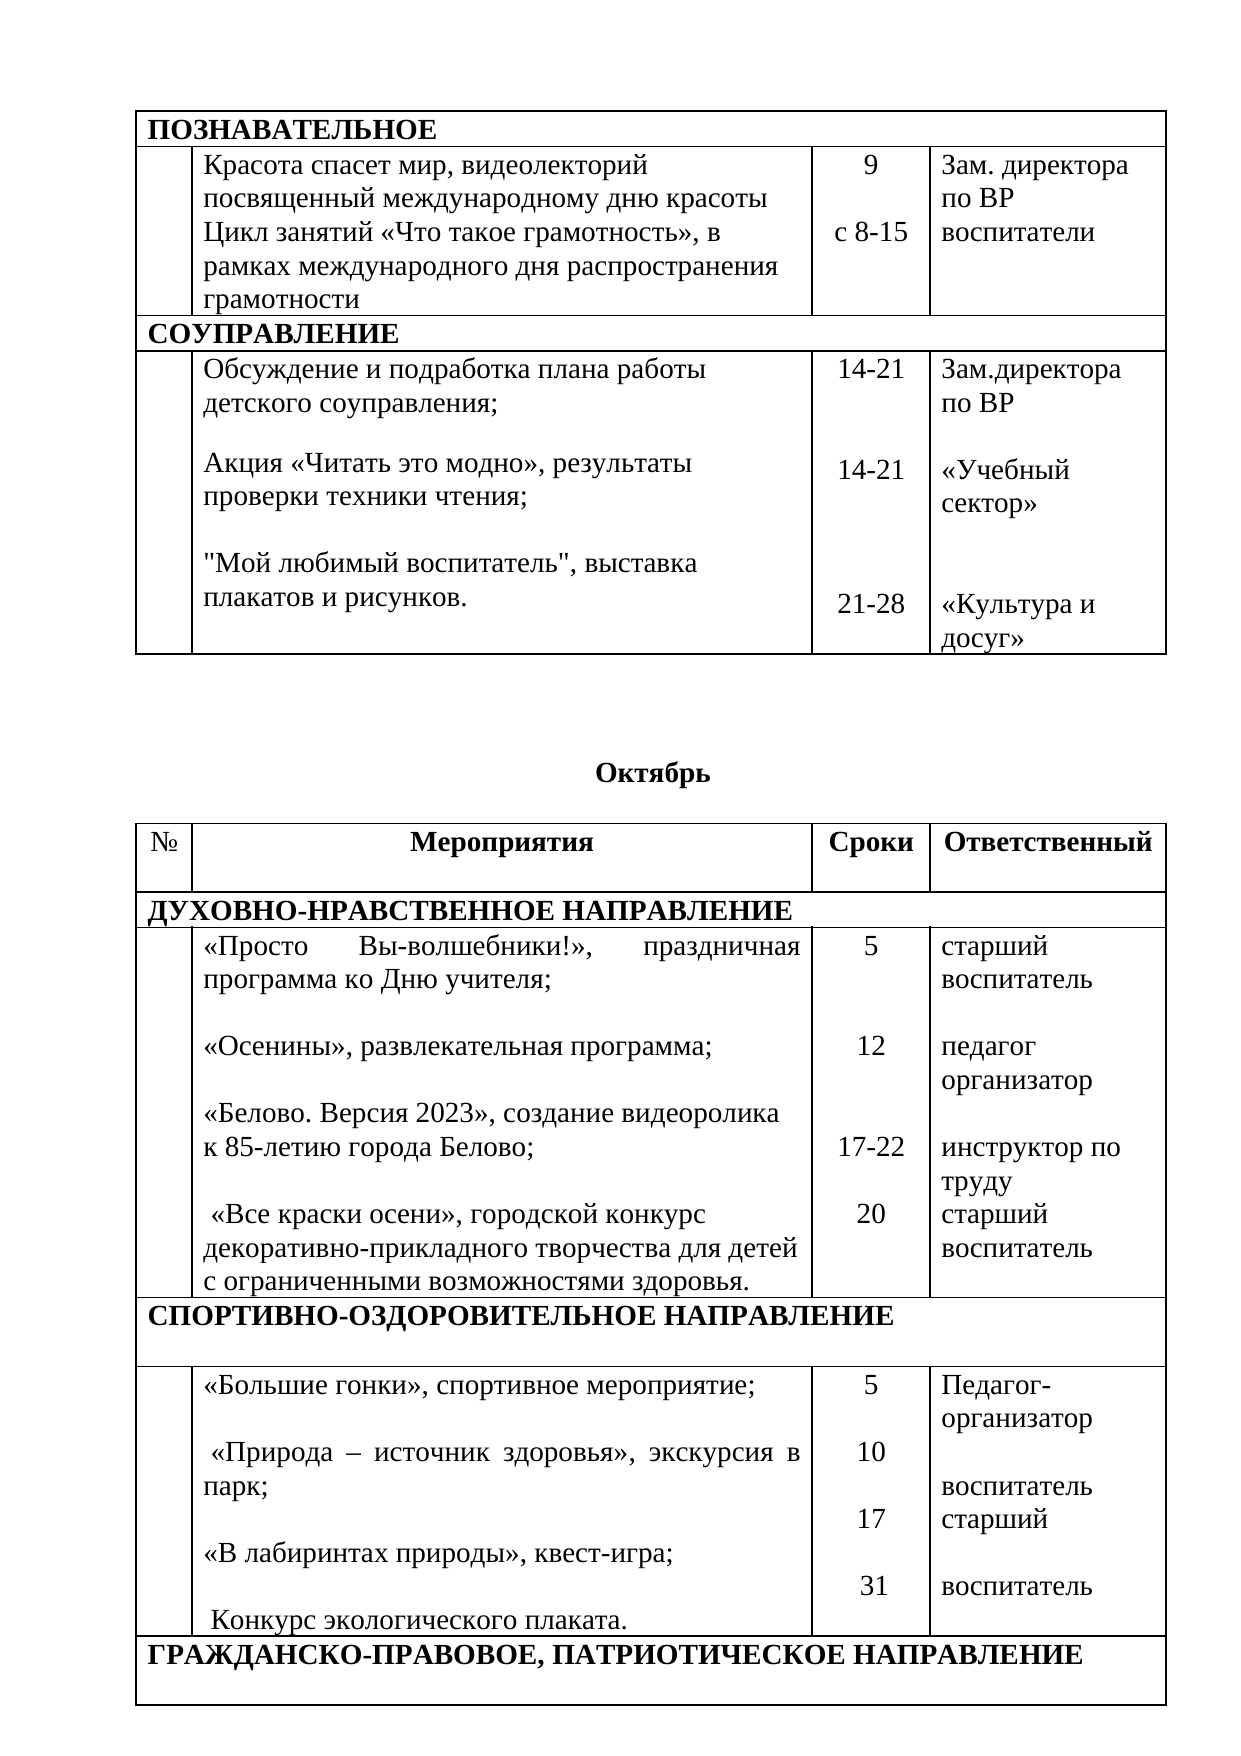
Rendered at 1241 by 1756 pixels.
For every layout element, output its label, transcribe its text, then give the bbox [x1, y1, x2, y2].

table_cell СОУПРАВЛЕНИЕ [137, 316, 1165, 350]
table_header Мероприятия [193, 824, 811, 891]
table_header Ответственный [931, 824, 1165, 891]
text Октябрь [135, 756, 1170, 789]
table_header № [137, 824, 191, 891]
table_cell Педагог-организатор воспитатель старший воспитатель [931, 1367, 1165, 1635]
table_cell 5 10 17 31 [813, 1367, 929, 1635]
table_cell ГРАЖДАНСКО-ПРАВОВОЕ, ПАТРИОТИЧЕСКОЕ НАПРАВЛЕНИЕ [137, 1637, 1165, 1704]
table_header Сроки [813, 824, 929, 891]
table_cell 9 с 8-15 [813, 147, 929, 315]
table_cell старший воспитатель педагог организатор инструктор по труду старший воспитатель [931, 928, 1165, 1297]
table_cell Зам. директора по ВР воспитатели [931, 147, 1165, 315]
table_cell ПОЗНАВАТЕЛЬНОЕ [137, 112, 1165, 146]
table_cell [137, 928, 191, 1297]
table_cell 14-21 14-21 21-28 [813, 352, 929, 653]
table_cell Обсуждение и подработка плана работы детского соуправления; Акция «Читать это модно», результаты проверки техники чтения; "Мой любимый воспитатель", выставка плакатов и рисунков. [193, 352, 811, 653]
table_cell «Большие гонки», спортивное мероприятие; «Природа – источник здоровья», экскурсия в парк; «В лабиринтах природы», квест-игра; Конкурс экологического плаката. [193, 1367, 811, 1635]
table_cell СПОРТИВНО-ОЗДОРОВИТЕЛЬНОЕ НАПРАВЛЕНИЕ [137, 1298, 1165, 1366]
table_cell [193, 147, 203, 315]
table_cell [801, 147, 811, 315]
table_cell [137, 1367, 191, 1635]
table_cell Зам.директора по ВР «Учебный сектор» «Культура и досуг» [931, 352, 1165, 653]
table_cell [137, 352, 191, 653]
table_cell «Просто Вы-волшебники!», праздничная программа ко Дню учителя; «Осенины», развлекательная программа; «Белово. Версия 2023», создание видеоролика к 85-летию города Белово; «Все краски осени», городской конкурс декоративно-прикладного творчества для детей с ограниченными возможностями здоровья. [193, 928, 811, 1297]
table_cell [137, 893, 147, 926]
table_cell [137, 147, 191, 315]
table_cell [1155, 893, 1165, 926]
table_cell 5 12 17-22 20 [813, 928, 929, 1297]
